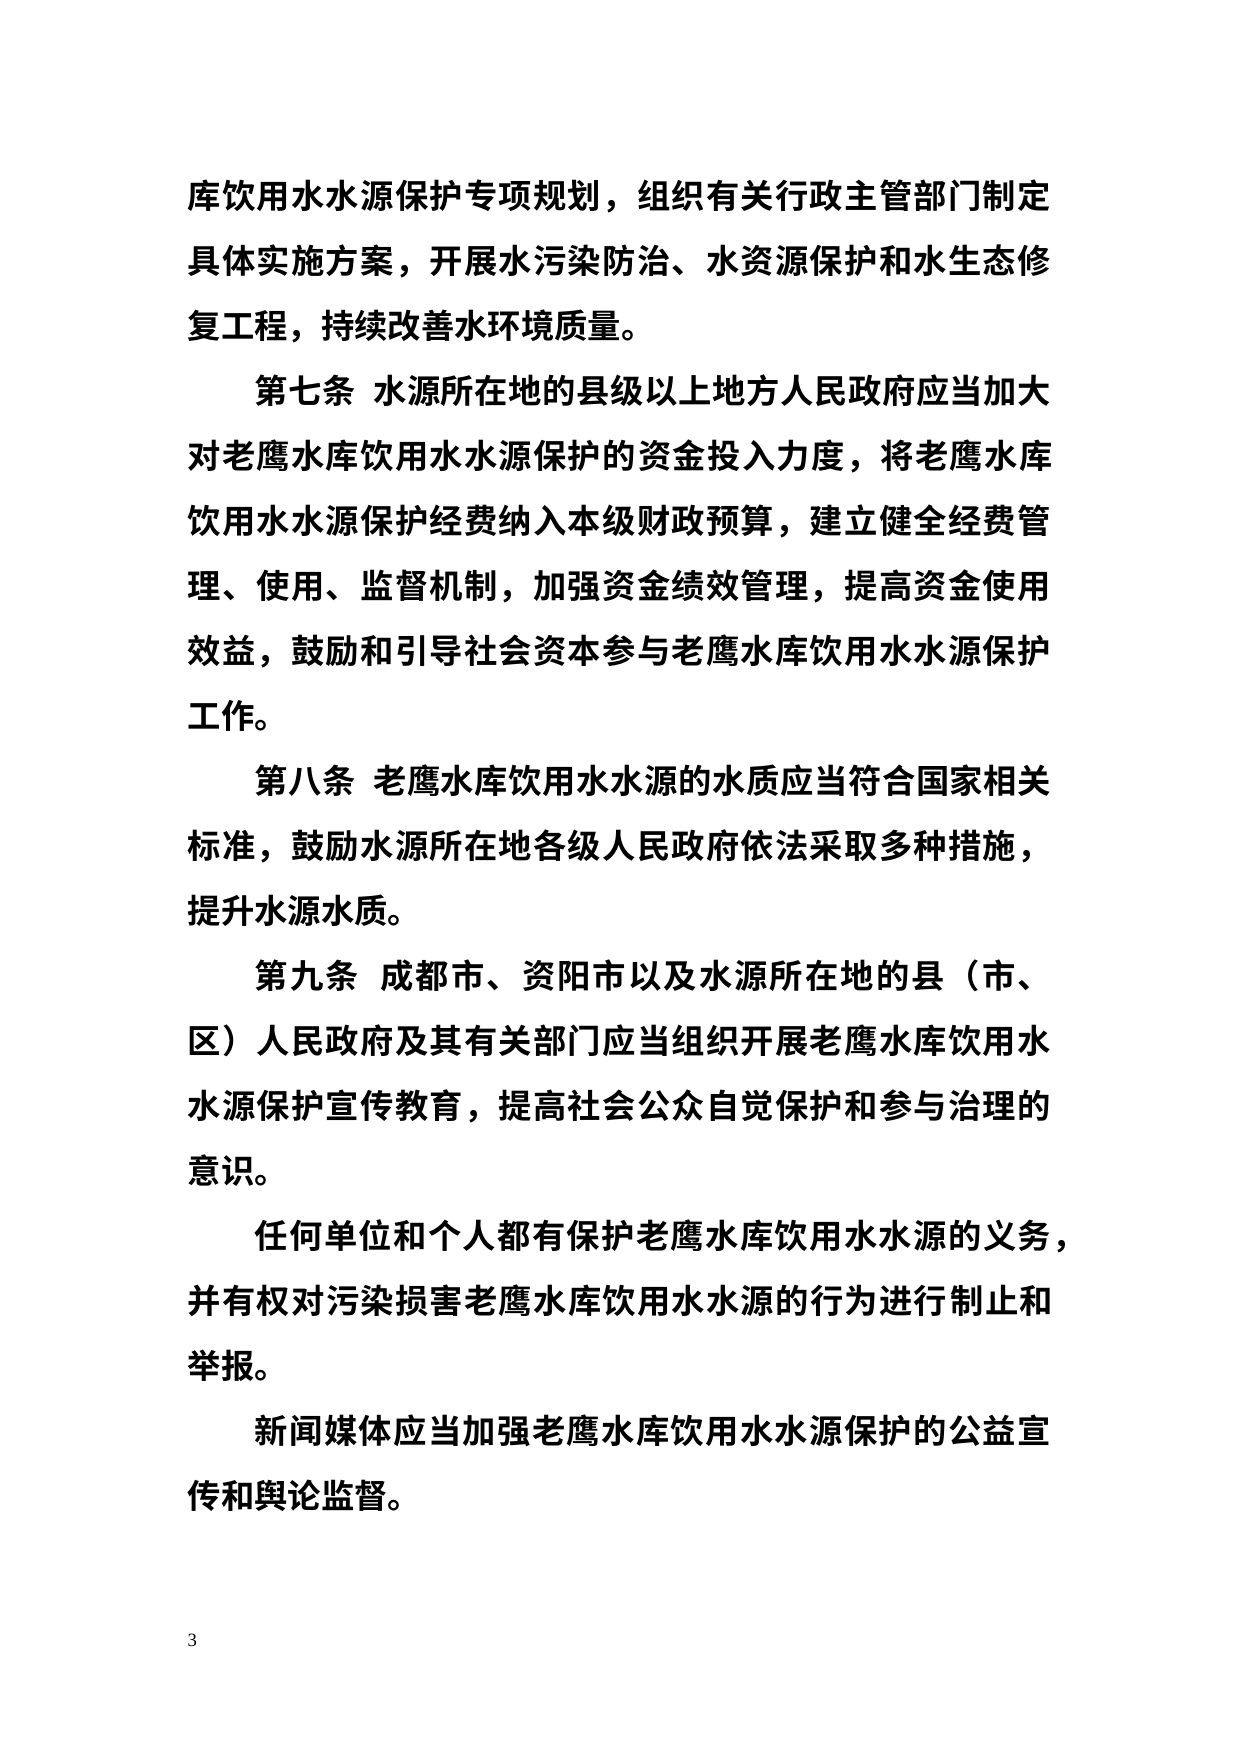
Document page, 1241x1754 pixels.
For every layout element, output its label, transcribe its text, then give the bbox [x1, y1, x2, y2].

text 新闻媒体应当加强老鹰水库饮用水水源保护的公益宣传和舆论监督。 [187, 1397, 1053, 1527]
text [187, 162, 1053, 357]
text 任何单位和个人都有保护老鹰水库饮用水水源的义务，并有权对污染损害老鹰水库饮用水水源的行为进行制止和举报。 [187, 1202, 1053, 1397]
text 第八条 老鹰水库饮用水水源的水质应当符合国家相关标准，鼓励水源所在地各级人民政府依法采取多种措施，提升水源水质。 [187, 747, 1053, 942]
text 第七条 水源所在地的县级以上地方人民政府应当加大对老鹰水库饮用水水源保护的资金投入力度，将老鹰水库饮用水水源保护经费纳入本级财政预算，建立健全经费管理、使用、监督机制，加强资金绩效管理，提高资金使用效益，鼓励和引导社会资本参与老鹰水库饮用水水源保护工作。 [187, 357, 1053, 747]
text 第九条 成都市、资阳市以及水源所在地的县（市、区）人民政府及其有关部门应当组织开展老鹰水库饮用水水源保护宣传教育，提高社会公众自觉保护和参与治理的意识。 [187, 942, 1053, 1202]
